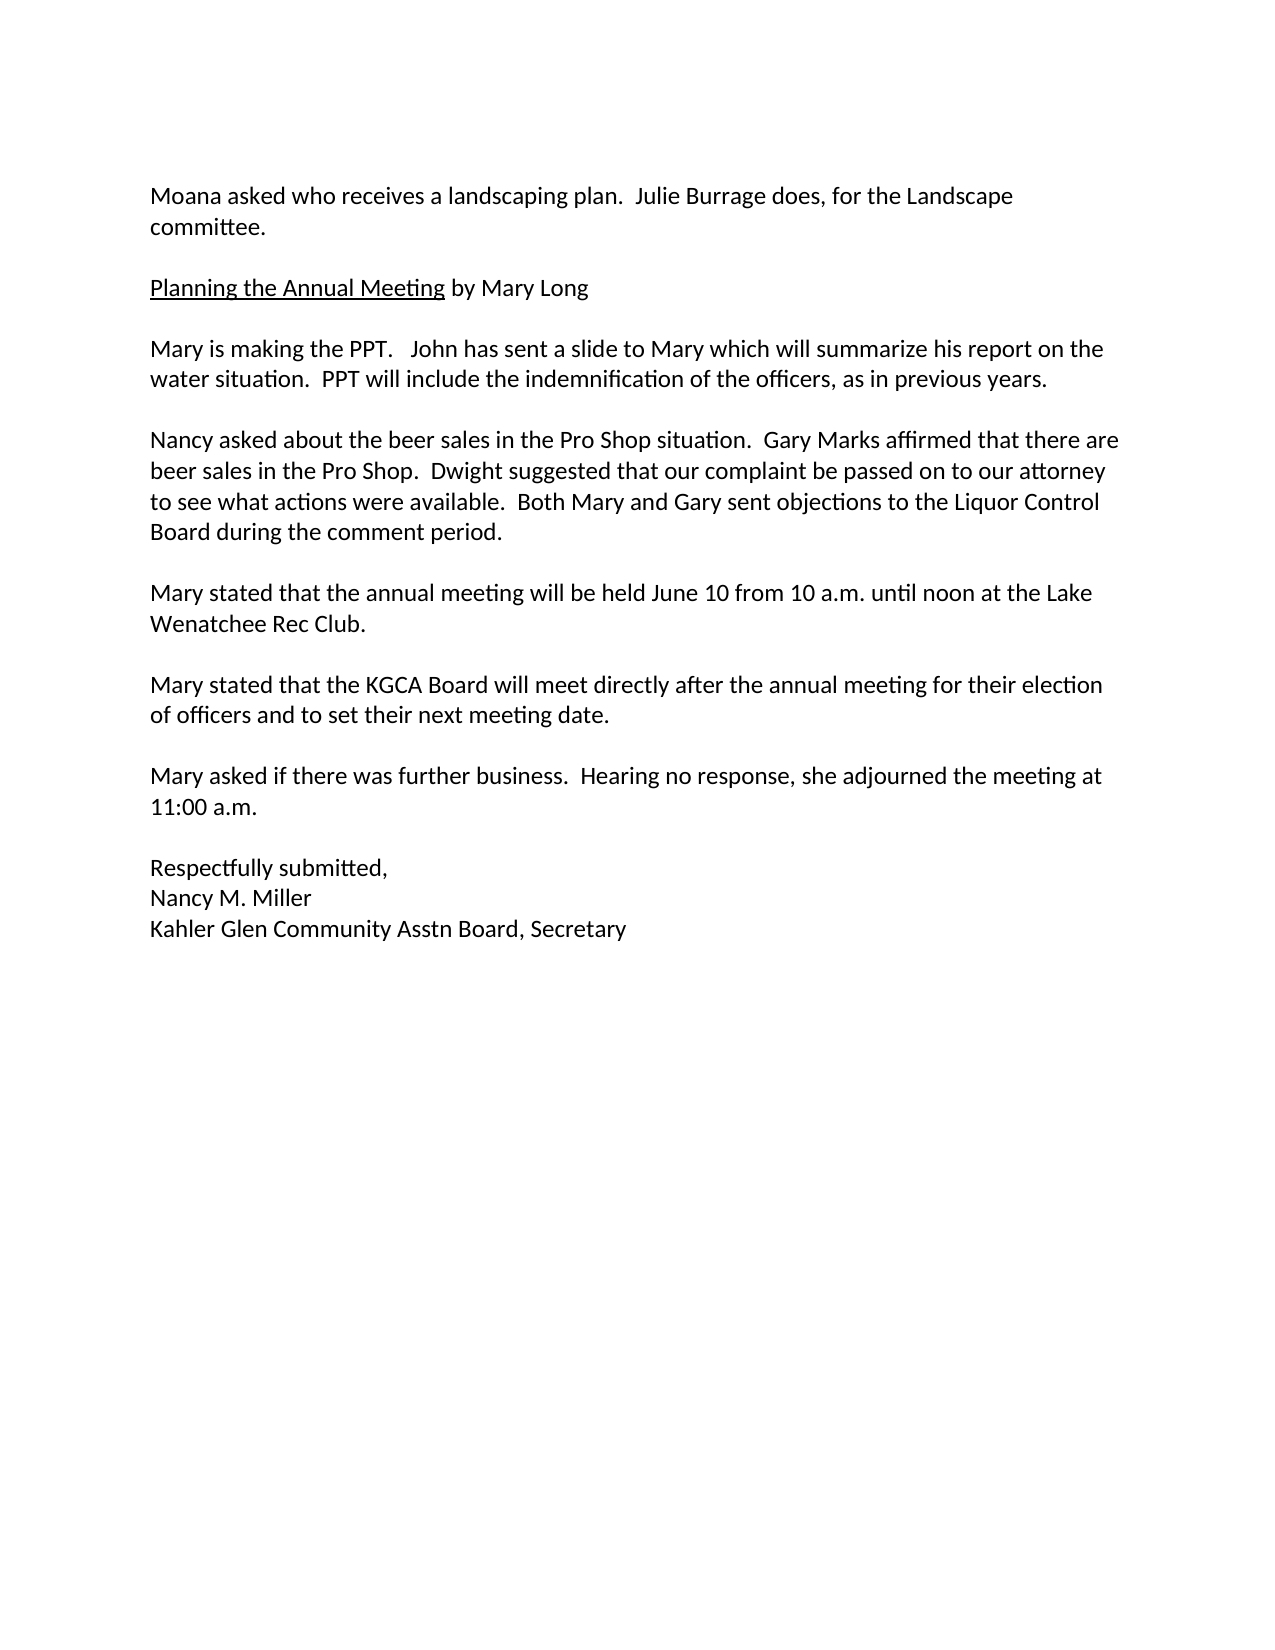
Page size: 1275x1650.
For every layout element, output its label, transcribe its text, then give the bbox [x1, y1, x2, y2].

text Kahler Glen Community Asstn Board, Secretary [150, 913, 1125, 943]
text Planning the Annual Meeting by Mary Long [150, 272, 1125, 303]
text Mary stated that the KGCA Board will meet directly after the annual meeting for their election of officers and to set their next meeting date. [150, 669, 1125, 730]
text Respectfully submitted, [150, 852, 1125, 882]
text Mary is making the PPT. John has sent a slide to Mary which will summarize his report on the water situation. PPT will include the indemnification of the officers, as in previous years. [150, 333, 1125, 394]
text Nancy M. Miller [150, 882, 1125, 913]
text Moana asked who receives a landscaping plan. Julie Burrage does, for the Landscape committee. [150, 181, 1125, 242]
text Mary stated that the annual meeting will be held June 10 from 10 a.m. until noon at the Lake Wenatchee Rec Club. [150, 577, 1125, 638]
text Nancy asked about the beer sales in the Pro Shop situation. Gary Marks affirmed that there are beer sales in the Pro Shop. Dwight suggested that our complaint be passed on to our attorney to see what actions were available. Both Mary and Gary sent objections to the Liquor Control Board during the comment period. [150, 425, 1125, 547]
text Mary asked if there was further business. Hearing no response, she adjourned the meeting at 11:00 a.m. [150, 760, 1125, 821]
